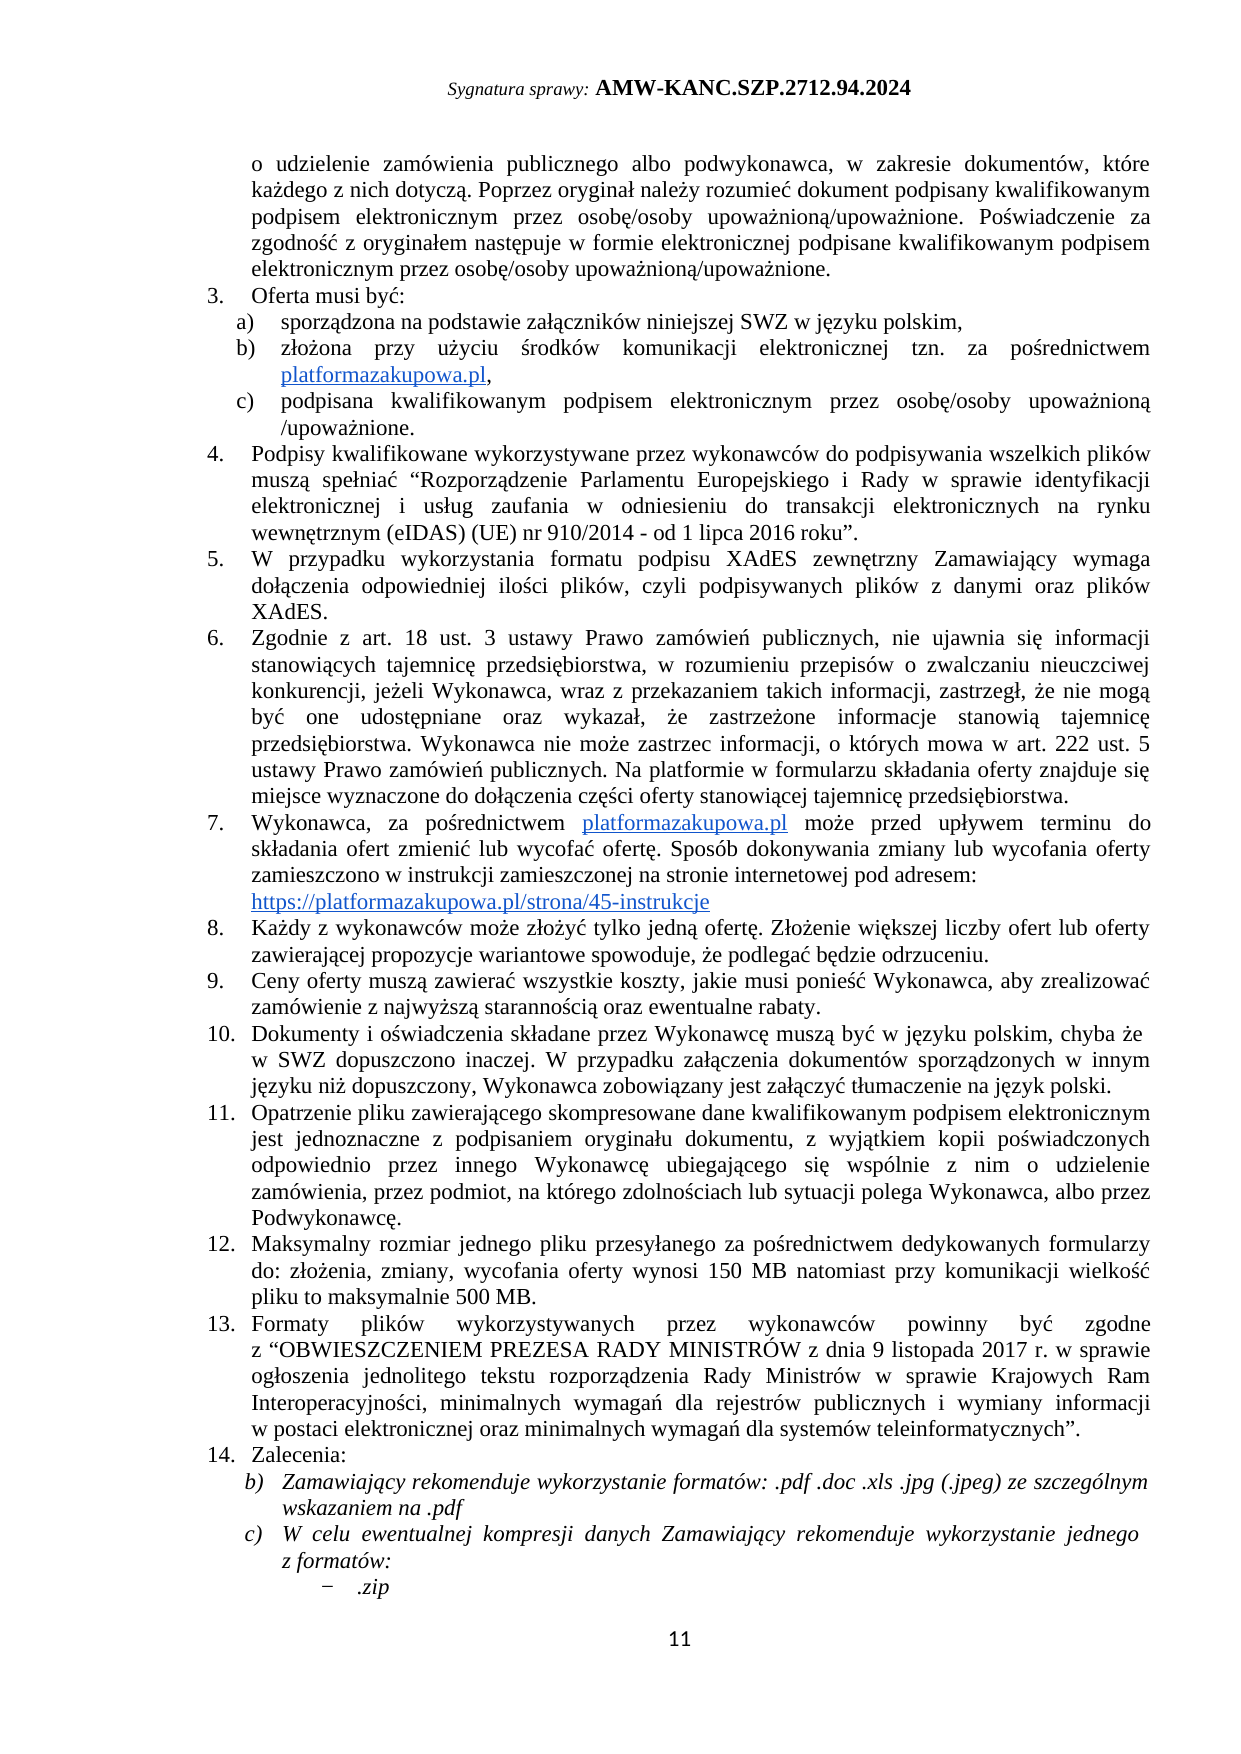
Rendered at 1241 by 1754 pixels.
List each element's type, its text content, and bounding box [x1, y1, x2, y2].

list Zgodnie z art. 18 ust. 3 ustawy Prawo zamówień publicznych, nie ujawnia się informacji stanowiących tajemnicę przedsiębiorstwa, w rozumieniu przepisów o zwalczaniu nieuczciwej konkurencji, jeżeli Wykonawca, wraz z przekazaniem takich informacji, zastrzegł, że nie mogą być one udostępniane oraz wykazał, że zastrzeżone informacje stanowią tajemnicę przedsiębiorstwa. Wykonawca nie może zastrzec informacji, o których mowa w art. 222 ust. 5 ustawy Prawo zamówień publicznych. Na platformie w formularzu składania oferty znajduje się miejsce wyznaczone do dołączenia części oferty stanowiącej tajemnicę przedsiębiorstwa. [207, 624, 1152, 809]
list Zamawiający rekomenduje wykorzystanie formatów: .pdf .doc .xls .jpg (.jpeg) ze szczególnym wskazaniem na .pdf [244, 1468, 1152, 1520]
list Ceny oferty muszą zawierać wszystkie koszty, jakie musi ponieść Wykonawca, aby zrealizować zamówienie z najwyższą starannością oraz ewentualne rabaty. [207, 967, 1152, 1020]
list Oferta musi być: [207, 282, 1152, 308]
text https://platformazakupowa.pl/strona/45-instrukcje [251, 888, 1152, 914]
list .zip [319, 1573, 1152, 1599]
list Wykonawca, za pośrednictwem platformazakupowa.pl może przed upływem terminu do składania ofert zmienić lub wycofać ofertę. Sposób dokonywania zmiany lub wycofania oferty zamieszczono w instrukcji zamieszczonej na stronie internetowej pod adresem: [207, 809, 1152, 888]
list Każdy z wykonawców może złożyć tylko jedną ofertę. Złożenie większej liczby ofert lub oferty zawierającej propozycje wariantowe spowoduje, że podlegać będzie odrzuceniu. [207, 914, 1152, 967]
list sporządzona na podstawie załączników niniejszej SWZ w języku polskim, [236, 308, 1152, 334]
list W celu ewentualnej kompresji danych Zamawiający rekomenduje wykorzystanie jednego z formatów: [244, 1520, 1152, 1573]
list W przypadku wykorzystania formatu podpisu XAdES zewnętrzny Zamawiający wymaga dołączenia odpowiedniej ilości plików, czyli podpisywanych plików z danymi oraz plików XAdES. [207, 545, 1152, 624]
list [207, 150, 1152, 282]
list Podpisy kwalifikowane wykorzystywane przez wykonawców do podpisywania wszelkich plików muszą spełniać “Rozporządzenie Parlamentu Europejskiego i Rady w sprawie identyfikacji elektronicznej i usług zaufania w odniesieniu do transakcji elektronicznych na rynku wewnętrznym (eIDAS) (UE) nr 910/2014 - od 1 lipca 2016 roku”. [207, 440, 1152, 545]
list Opatrzenie pliku zawierającego skompresowane dane kwalifikowanym podpisem elektronicznym jest jednoznaczne z podpisaniem oryginału dokumentu, z wyjątkiem kopii poświadczonych odpowiednio przez innego Wykonawcę ubiegającego się wspólnie z nim o udzielenie zamówienia, przez podmiot, na którego zdolnościach lub sytuacji polega Wykonawca, albo przez Podwykonawcę. [207, 1099, 1152, 1231]
list Maksymalny rozmiar jednego pliku przesyłanego za pośrednictwem dedykowanych formularzy do: złożenia, zmiany, wycofania oferty wynosi 150 MB natomiast przy komunikacji wielkość pliku to maksymalnie 500 MB. [207, 1231, 1152, 1309]
list złożona przy użyciu środków komunikacji elektronicznej tzn. za pośrednictwem platformazakupowa.pl, [236, 334, 1152, 387]
list podpisana kwalifikowanym podpisem elektronicznym przez osobę/osoby upoważnioną /upoważnione. [236, 387, 1152, 440]
list Dokumenty i oświadczenia składane przez Wykonawcę muszą być w języku polskim, chyba że w SWZ dopuszczono inaczej. W przypadku załączenia dokumentów sporządzonych w innym języku niż dopuszczony, Wykonawca zobowiązany jest załączyć tłumaczenie na język polski. [207, 1020, 1152, 1099]
list Formaty plików wykorzystywanych przez wykonawców powinny być zgodne z “OBWIESZCZENIEM PREZESA RADY MINISTRÓW z dnia 9 listopada 2017 r. w sprawie ogłoszenia jednolitego tekstu rozporządzenia Rady Ministrów w sprawie Krajowych Ram Interoperacyjności, minimalnych wymagań dla rejestrów publicznych i wymiany informacji w postaci elektronicznej oraz minimalnych wymagań dla systemów teleinformatycznych”. [207, 1309, 1152, 1441]
list Zalecenia: [207, 1441, 1152, 1468]
